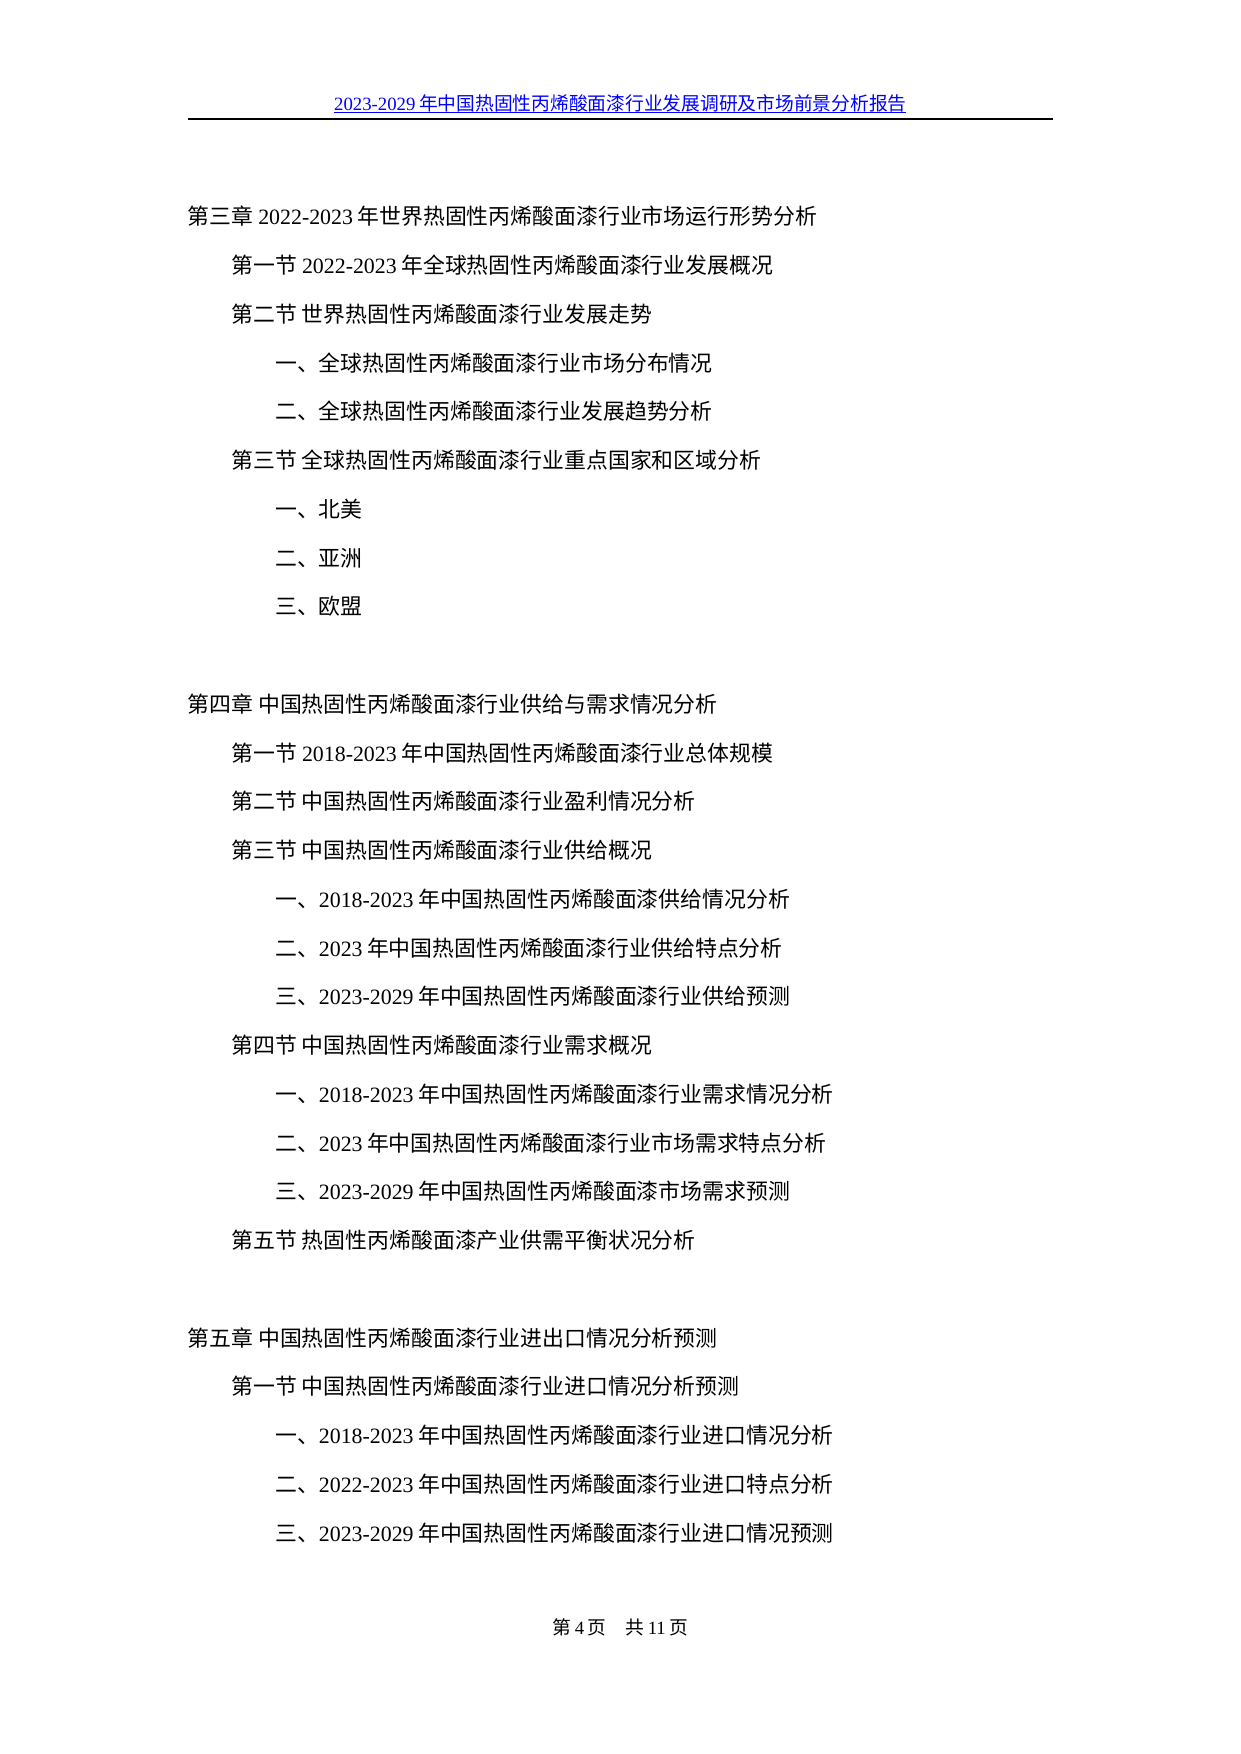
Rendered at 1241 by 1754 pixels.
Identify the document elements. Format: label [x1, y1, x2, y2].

text [187, 150, 1053, 1548]
